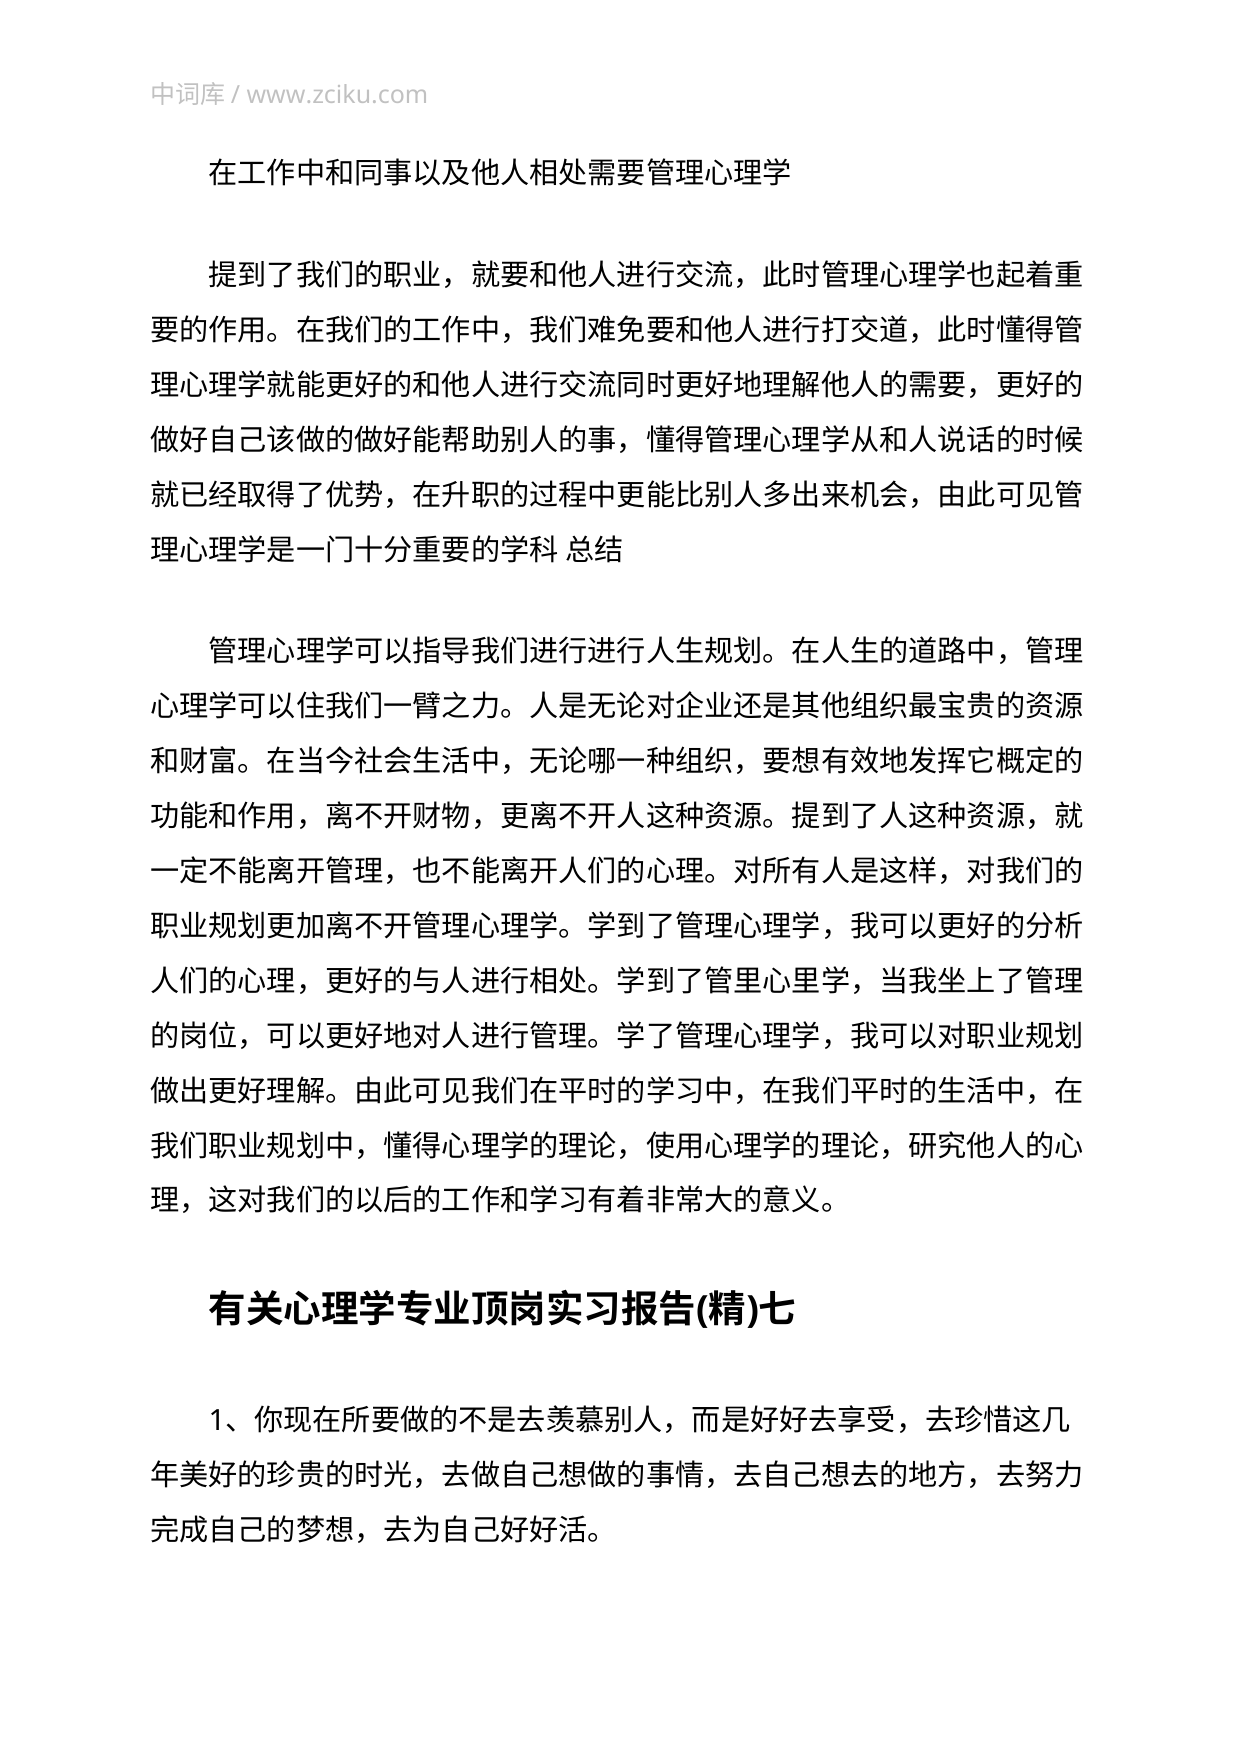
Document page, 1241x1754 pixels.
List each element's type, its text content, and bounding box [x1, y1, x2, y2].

text 提到了我们的职业，就要和他人进行交流，此时管理心理学也起着重要的作用。在我们的工作中，我们难免要和他人进行打交道，此时懂得管理心理学就能更好的和他人进行交流同时更好地理解他人的需要，更好的做好自己该做的做好能帮助别人的事，懂得管理心理学从和人说话的时候就已经取得了优势，在升职的过程中更能比别人多出来机会，由此可见管理心理学是一门十分重要的学科 总结 [150, 252, 1090, 568]
text 1、你现在所要做的不是去羡慕别人，而是好好去享受，去珍惜这几年美好的珍贵的时光，去做自己想做的事情，去自己想去的地方，去努力完成自己的梦想，去为自己好好活。 [150, 1396, 1090, 1548]
text 管理心理学可以指导我们进行进行人生规划。在人生的道路中，管理心理学可以住我们一臂之力。人是无论对企业还是其他组织最宝贵的资源和财富。在当今社会生活中，无论哪一种组织，要想有效地发挥它概定的功能和作用，离不开财物，更离不开人这种资源。提到了人这种资源，就一定不能离开管理，也不能离开人们的心理。对所有人是这样，对我们的职业规划更加离不开管理心理学。学到了管理心理学，我可以更好的分析人们的心理，更好的与人进行相处。学到了管里心里学，当我坐上了管理的岗位，可以更好地对人进行管理。学了管理心理学，我可以对职业规划做出更好理解。由此可见我们在平时的学习中，在我们平时的生活中，在我们职业规划中，懂得心理学的理论，使用心理学的理论，研究他人的心理，这对我们的以后的工作和学习有着非常大的意义。 [150, 628, 1090, 1219]
text 有关心理学专业顶岗实习报告(精)七 [150, 1279, 1090, 1333]
text 在工作中和同事以及他人相处需要管理心理学 [150, 150, 1090, 192]
